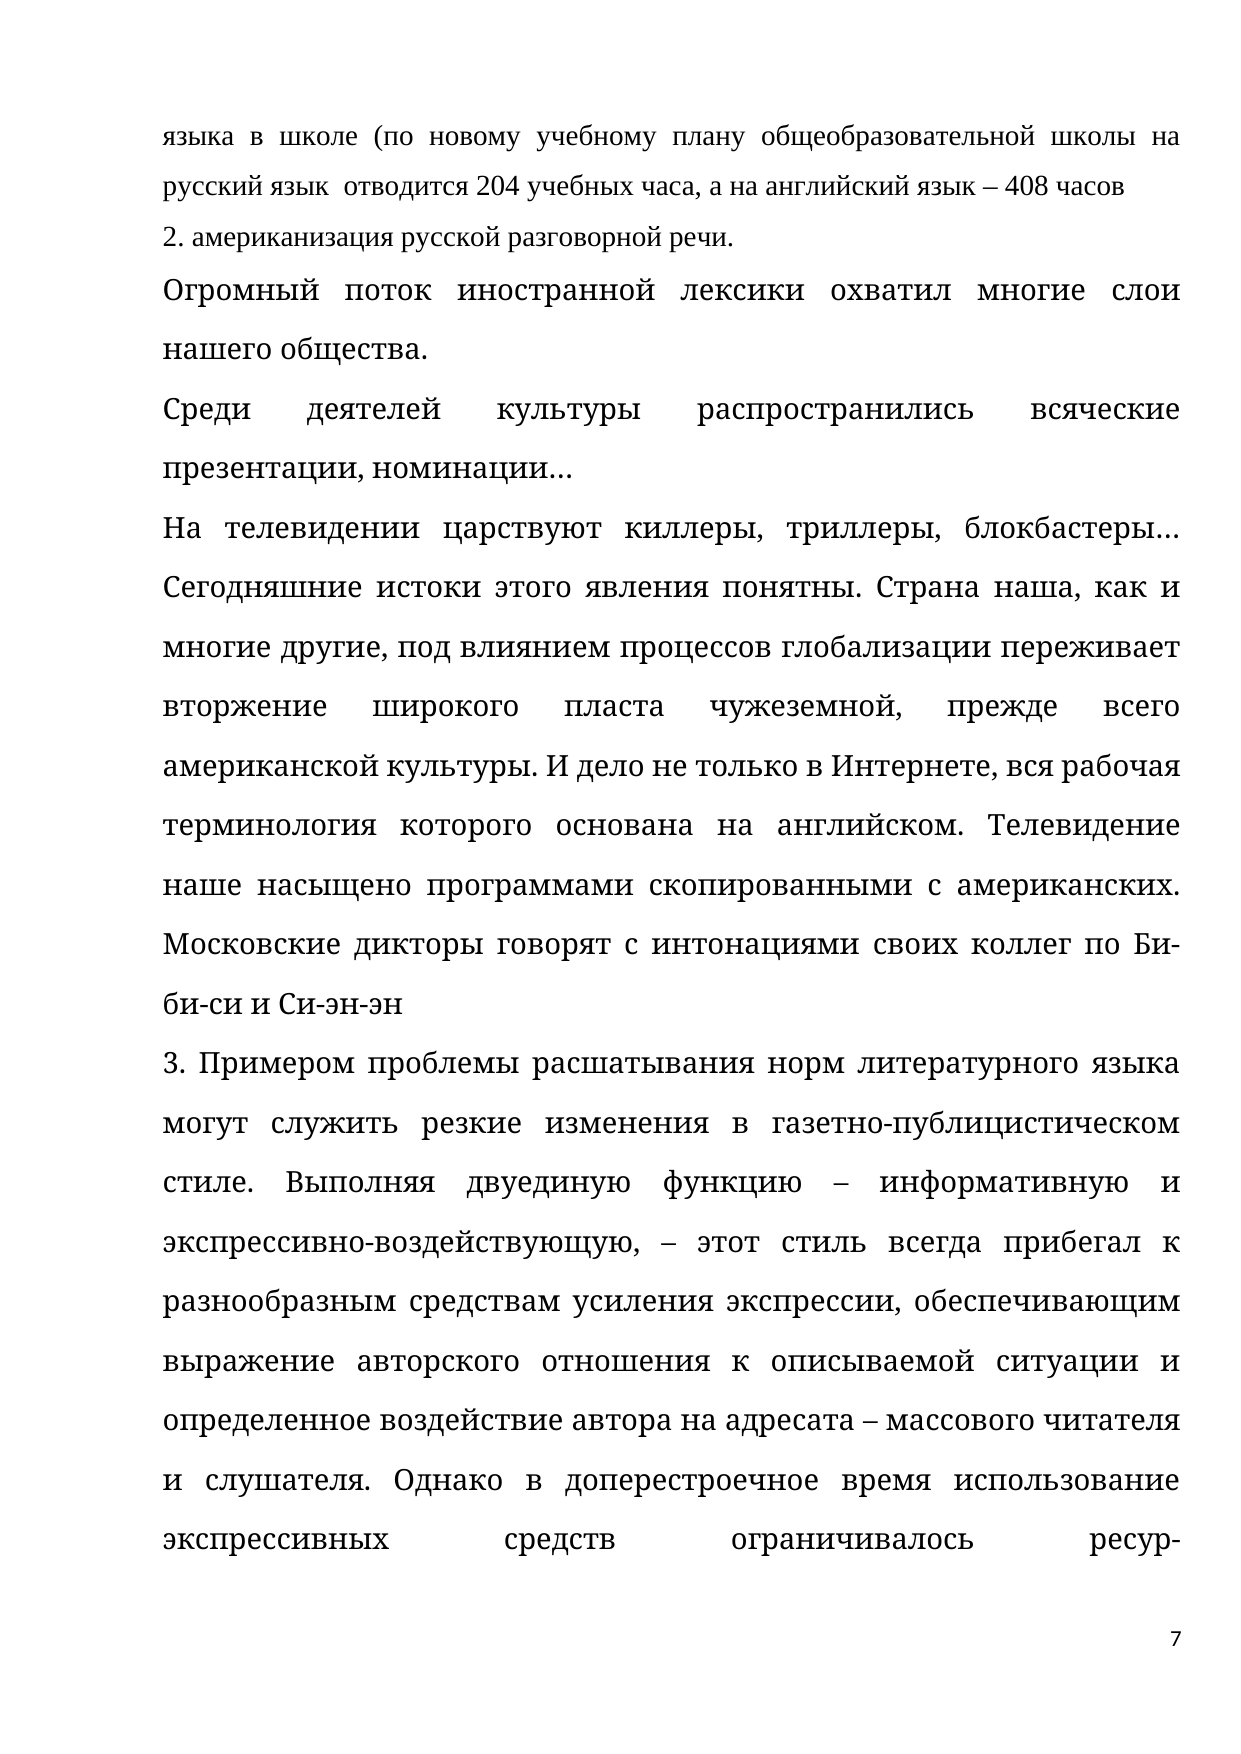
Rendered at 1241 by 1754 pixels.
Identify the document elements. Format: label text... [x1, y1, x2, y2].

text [162, 1042, 1181, 1558]
text 2. американизация русской разговорной речи. [162, 219, 1181, 252]
text Среди деятелей культуры распространились всяческие презентации, номинации… [162, 388, 1181, 487]
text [162, 118, 1181, 202]
text Огромный поток иностранной лексики охватил многие слои нашего общества. [162, 269, 1181, 368]
text На телевидении царствуют киллеры, триллеры, блокбастеры… Сегодняшние истоки этого явления понятны. Страна наша, как и многие другие, под влиянием процессов глобализации переживает вторжение широкого пласта чужеземной, прежде всего американской культуры. И дело не только в Интернете, вся рабочая терминология которого основана на английском. Телевидение наше насыщено программами скопированными с американских. Московские дикторы говорят с интонациями своих коллег по Би-би-си и Си-эн-эн [162, 507, 1181, 1023]
